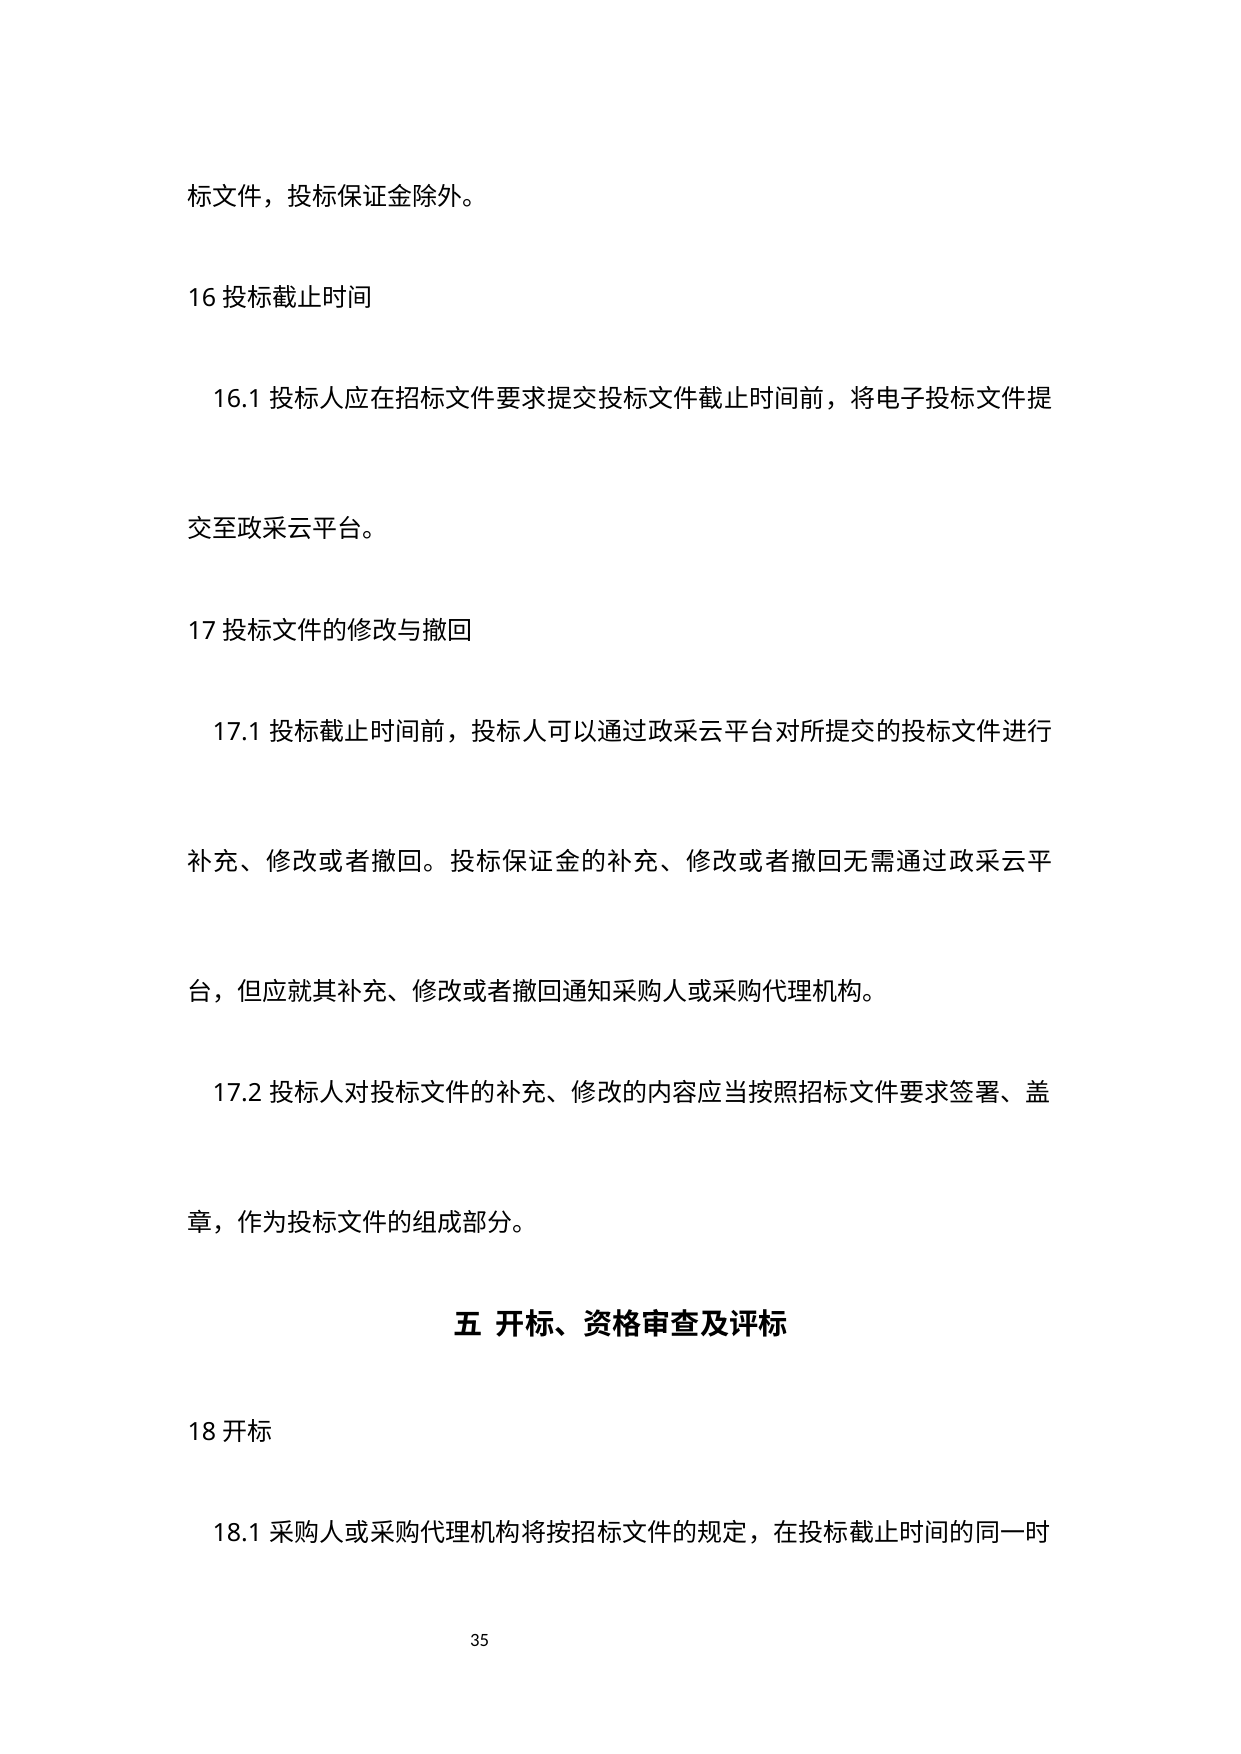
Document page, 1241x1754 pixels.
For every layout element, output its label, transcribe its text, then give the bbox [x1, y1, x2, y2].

list 16.1 投标人应在招标文件要求提交投标文件截止时间前，将电子投标文件提交至政采云平台。 [187, 364, 1053, 559]
list 17.1 投标截止时间前，投标人可以通过政采云平台对所提交的投标文件进行补充、修改或者撤回。投标保证金的补充、修改或者撤回无需通过政采云平台，但应就其补充、修改或者撤回通知采购人或采购代理机构。 [187, 697, 1053, 1022]
list 17.2 投标人对投标文件的补充、修改的内容应当按照招标文件要求签署、盖章，作为投标文件的组成部分。 [187, 1058, 1053, 1253]
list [187, 1498, 1053, 1563]
list 17 投标文件的修改与撤回 [187, 596, 1053, 661]
list 五 开标、资格审查及评标 [187, 1289, 1053, 1354]
list 18 开标 [187, 1397, 1053, 1462]
list 16 投标截止时间 [187, 263, 1053, 328]
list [187, 162, 1053, 227]
